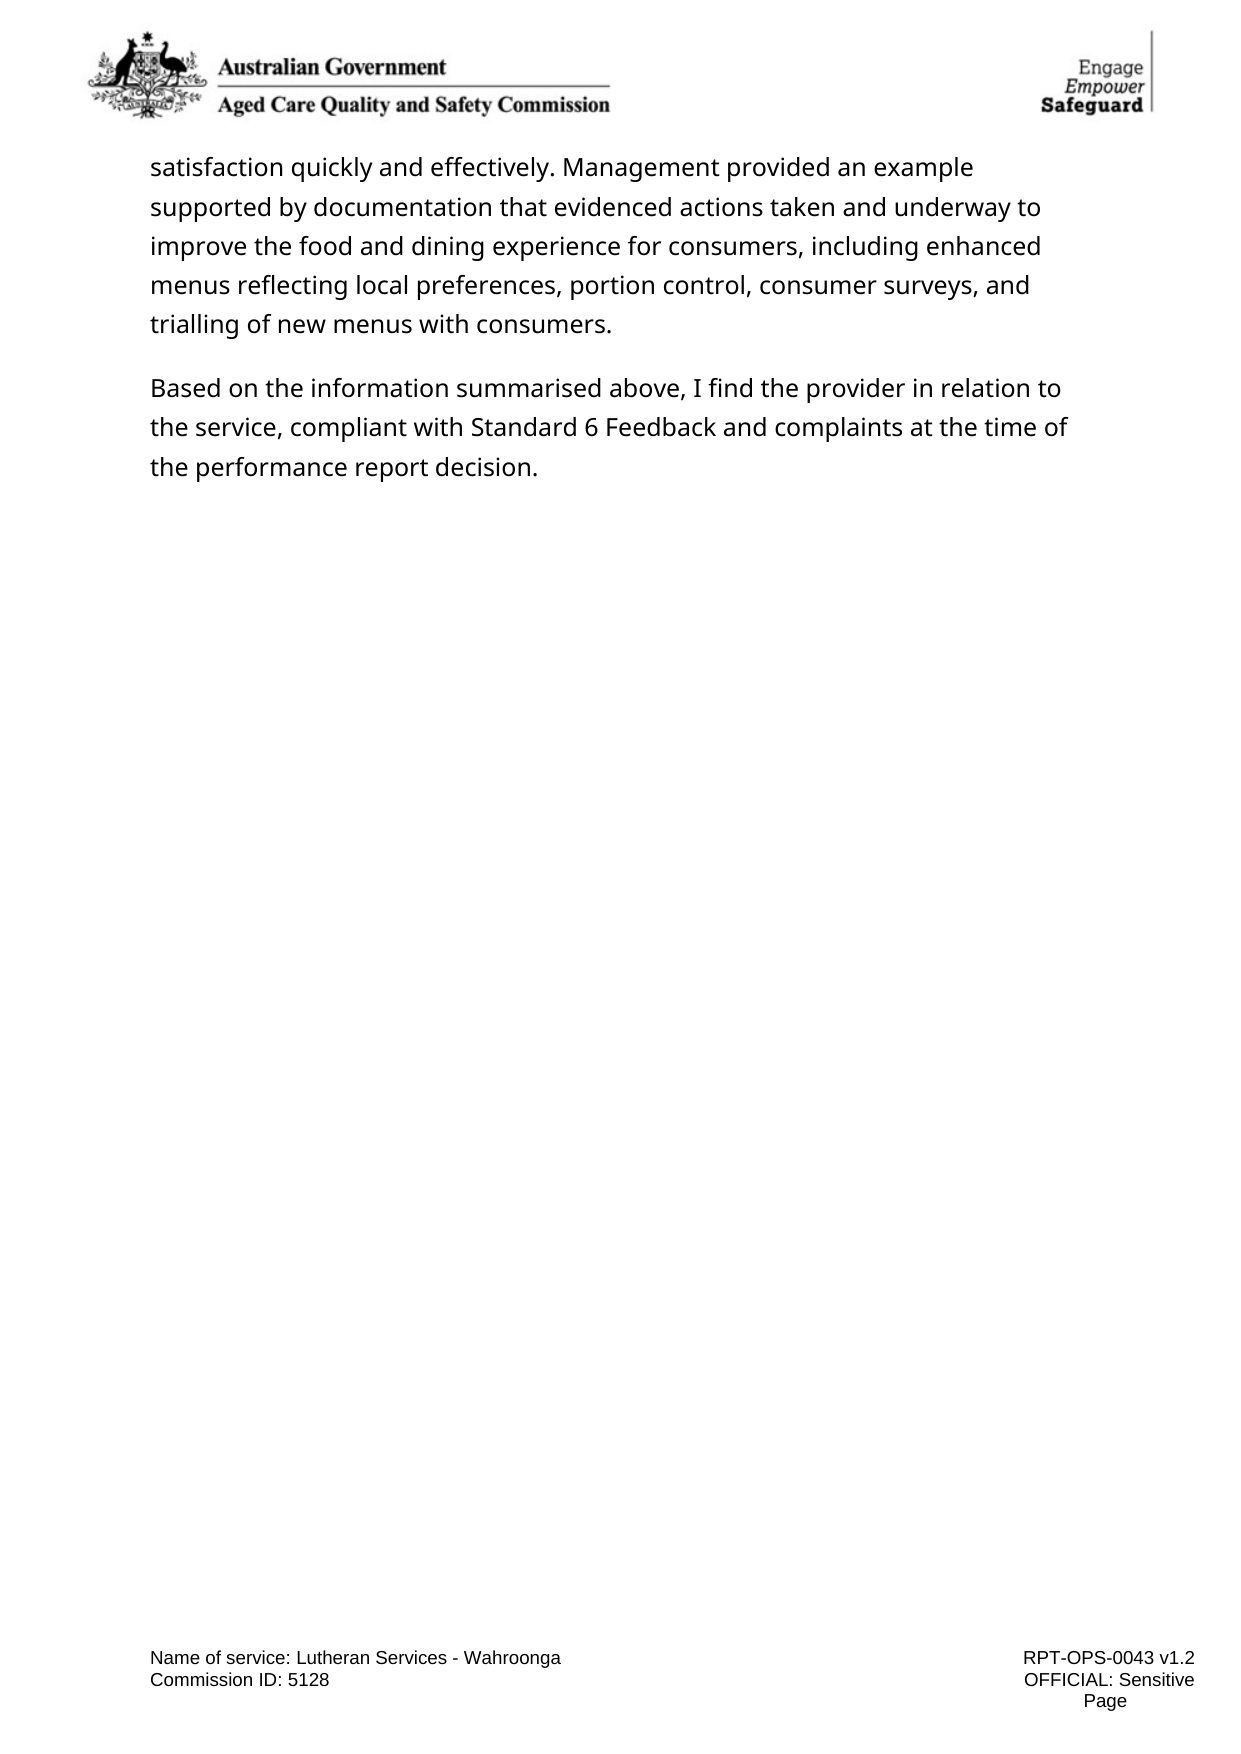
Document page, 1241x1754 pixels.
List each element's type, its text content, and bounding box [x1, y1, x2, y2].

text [150, 150, 1090, 341]
picture [0, 23, 1241, 131]
text Based on the information summarised above, I find the provider in relation to the service, compliant with Standard 6 Feedback and complaints at the time of the performance report decision. [150, 371, 1090, 483]
